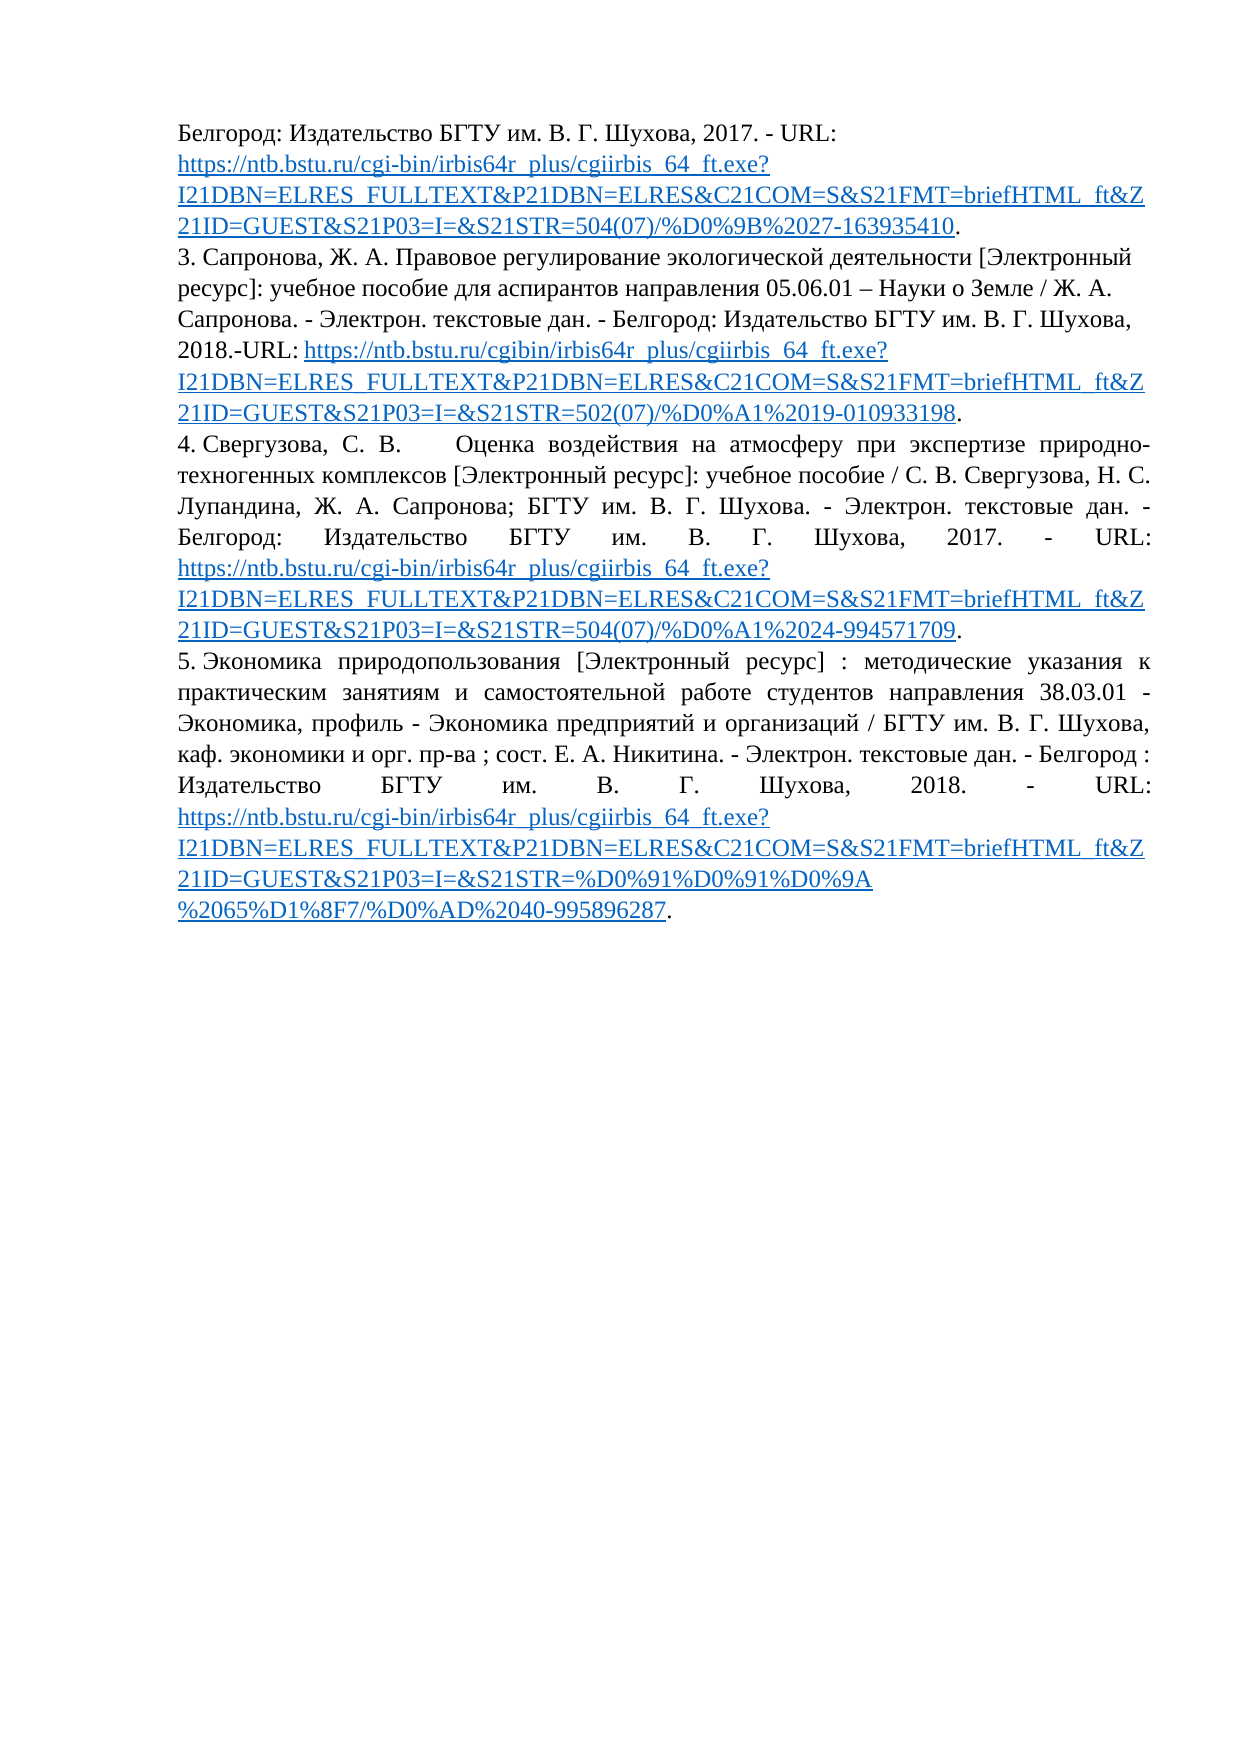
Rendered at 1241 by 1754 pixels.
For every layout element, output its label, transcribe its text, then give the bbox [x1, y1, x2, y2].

list Свергузова, С. В. Оценка воздействия на атмосферу при экспертизе природно-техногенных комплексов [Электронный ресурс]: учебное пособие / С. В. Свергузова, Н. С. Лупандина, Ж. А. Сапронова; БГТУ им. В. Г. Шухова. - Электрон. текстовые дан. - Белгород: Издательство БГТУ им. В. Г. Шухова, 2017. - URL: https://ntb.bstu.ru/cgi-bin/irbis64r_plus/cgiirbis_64_ft.exe?I21DBN=ELRES_FULLTEXT&P21DBN=ELRES&C21COM=S&S21FMT=briefHTML_ft&Z21ID=GUEST&S21P03=I=&S21STR=504(07)/%D0%A1%2024-994571709. [177, 429, 1152, 644]
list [177, 118, 1152, 240]
list Сапронова, Ж. А. Правовое регулирование экологической деятельности [Электронный ресурс]: учебное пособие для аспирантов направления 05.06.01 – Науки о Земле / Ж. А. Сапронова. - Электрон. текстовые дан. - Белгород: Издательство БГТУ им. В. Г. Шухова, 2018.-URL: https://ntb.bstu.ru/cgibin/irbis64r_plus/cgiirbis_64_ft.exe?I21DBN=ELRES_FULLTEXT&P21DBN=ELRES&C21COM=S&S21FMT=briefHTML_ft&Z21ID=GUEST&S21P03=I=&S21STR=502(07)/%D0%A1%2019-010933198. [177, 242, 1152, 427]
list Экономика природопользования [Электронный ресурс] : методические указания к практическим занятиям и самостоятельной работе студентов направления 38.03.01 - Экономика, профиль - Экономика предприятий и организаций / БГТУ им. В. Г. Шухова, каф. экономики и орг. пр-ва ; сост. Е. А. Никитина. - Электрон. текстовые дан. - Белгород : Издательство БГТУ им. В. Г. Шухова, 2018. - URL: https://ntb.bstu.ru/cgi-bin/irbis64r_plus/cgiirbis_64_ft.exe?I21DBN=ELRES_FULLTEXT&P21DBN=ELRES&C21COM=S&S21FMT=briefHTML_ft&Z21ID=GUEST&S21P03=I=&S21STR=%D0%91%D0%91%D0%9A%2065%D1%8F7/%D0%AD%2040-995896287. [177, 646, 1152, 924]
